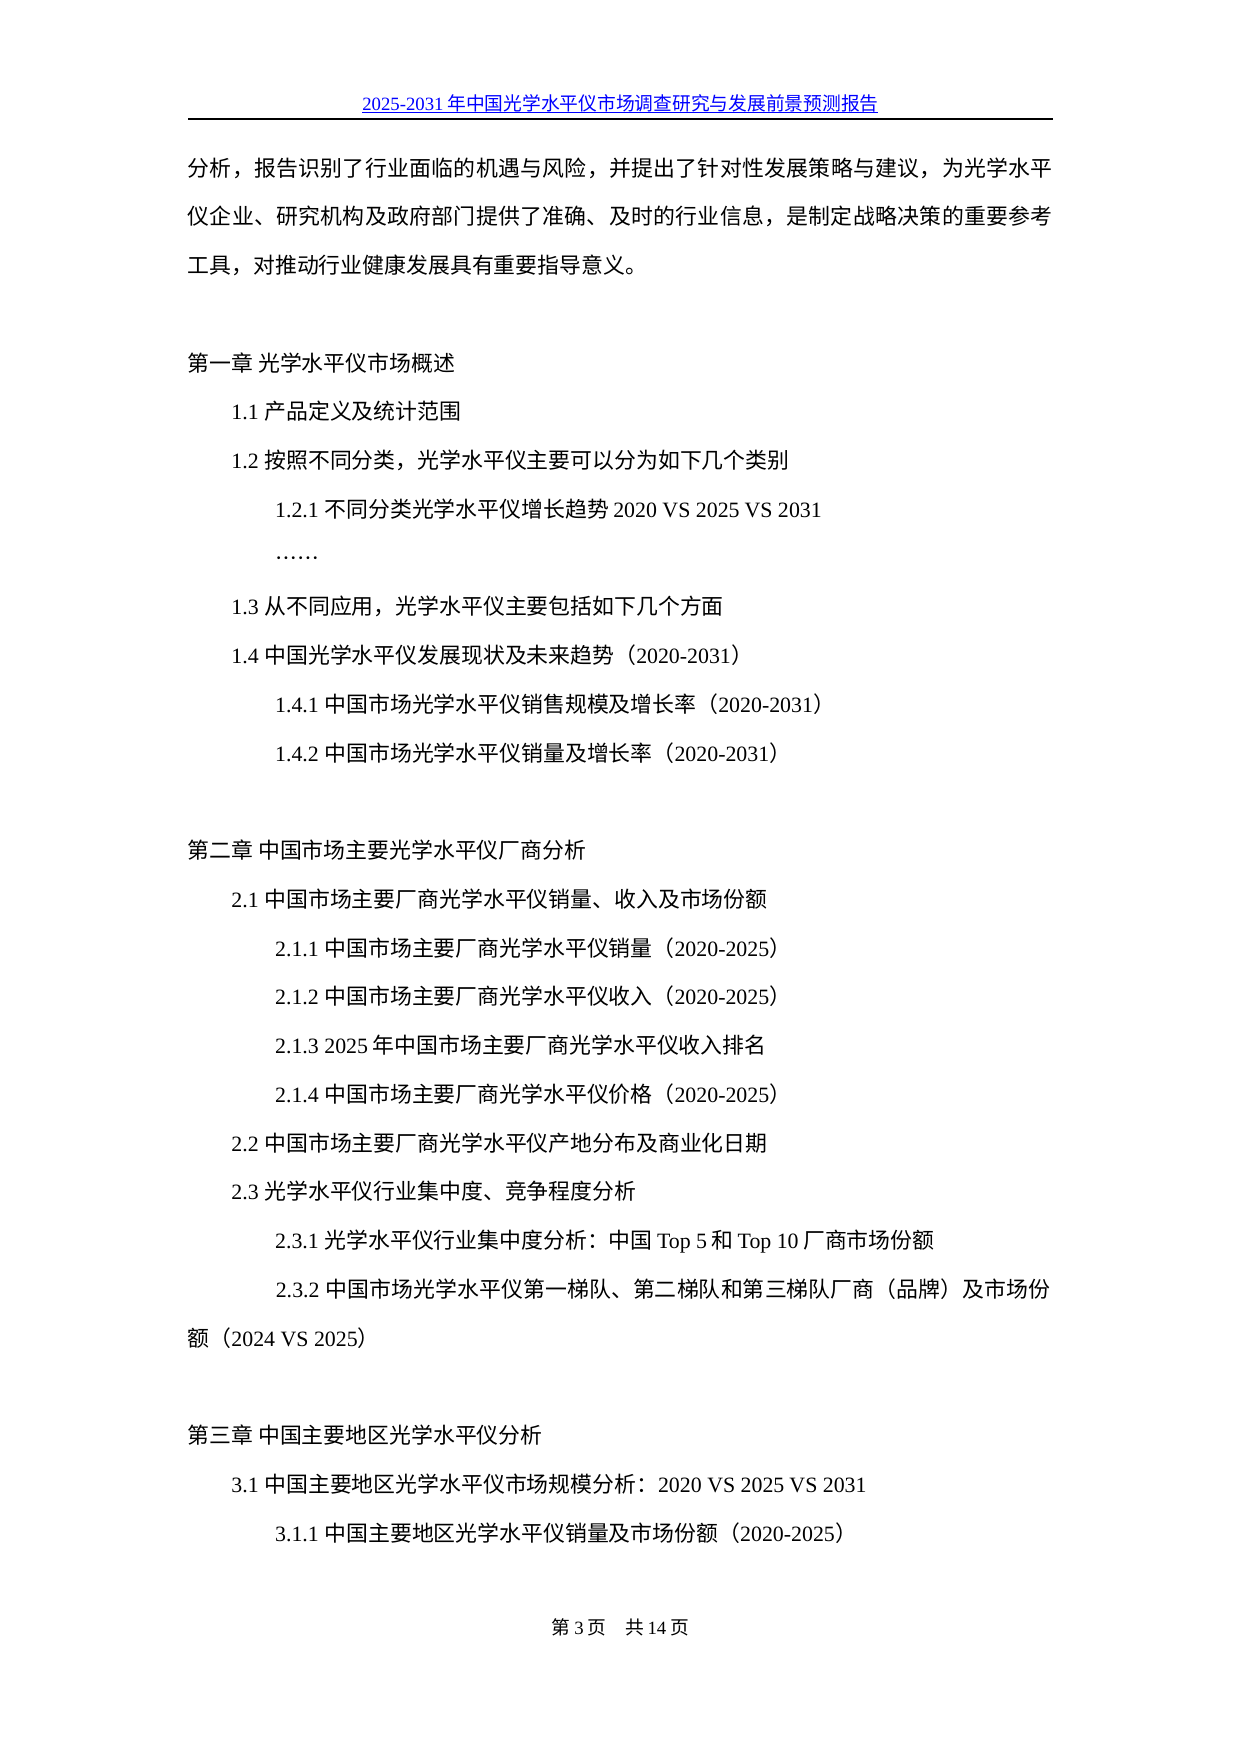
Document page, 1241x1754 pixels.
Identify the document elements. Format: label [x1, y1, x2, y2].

text [187, 150, 1053, 1548]
